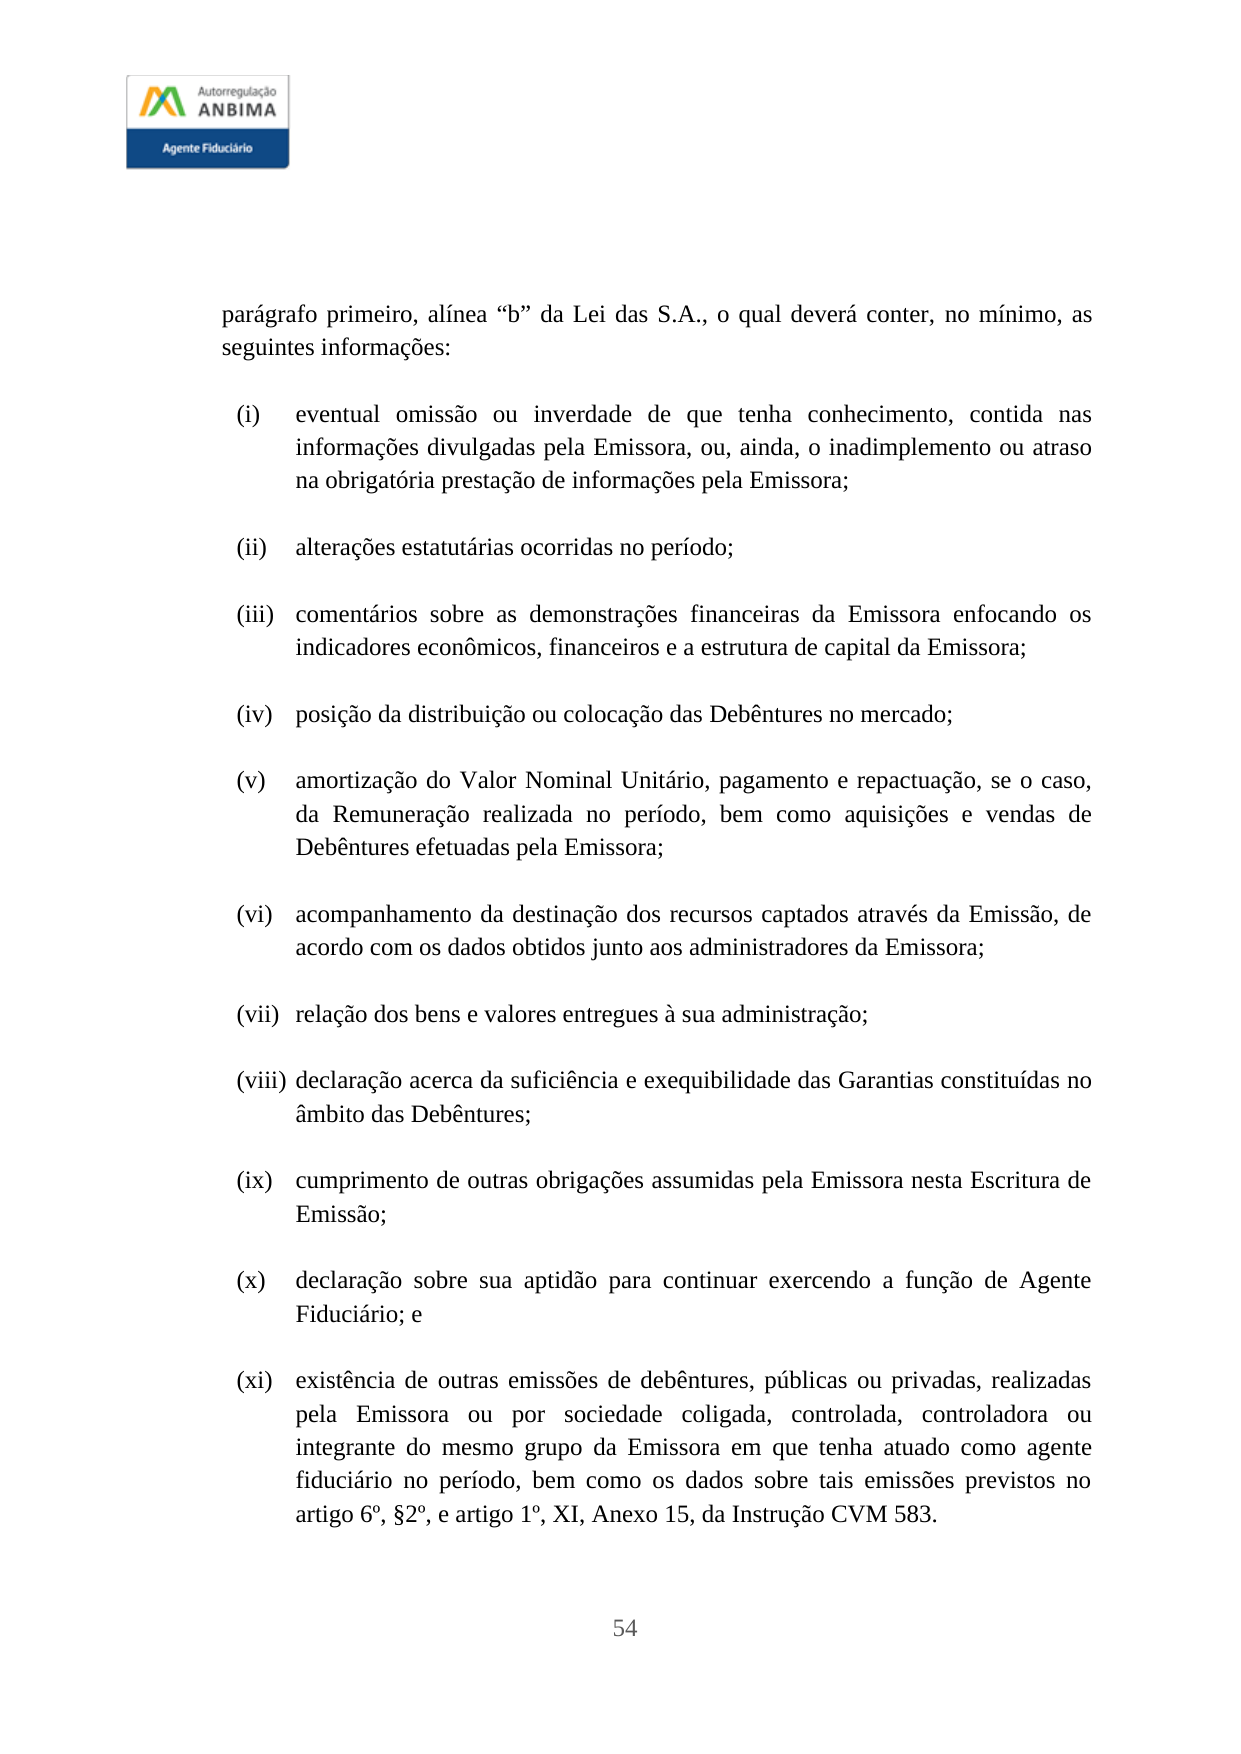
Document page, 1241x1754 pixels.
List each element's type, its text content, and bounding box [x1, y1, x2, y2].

list posição da distribuição ou colocação das Debêntures no mercado; [236, 695, 1092, 729]
list acompanhamento da destinação dos recursos captados através da Emissão, de acordo com os dados obtidos junto aos administradores da Emissora; [236, 895, 1092, 962]
list relação dos bens e valores entregues à sua administração; [236, 995, 1092, 1029]
list declaração acerca da suficiência e exequibilidade das Garantias constituídas no âmbito das Debêntures; [236, 1062, 1092, 1129]
list comentários sobre as demonstrações financeiras da Emissora enfocando os indicadores econômicos, financeiros e a estrutura de capital da Emissora; [236, 595, 1092, 662]
picture [126, 75, 291, 171]
list declaração sobre sua aptidão para continuar exercendo a função de Agente Fiduciário; e [236, 1262, 1092, 1329]
list alterações estatutárias ocorridas no período; [236, 529, 1092, 562]
list eventual omissão ou inverdade de que tenha conhecimento, contida nas informações divulgadas pela Emissora, ou, ainda, o inadimplemento ou atraso na obrigatória prestação de informações pela Emissora; [236, 395, 1092, 495]
list amortização do Valor Nominal Unitário, pagamento e repactuação, se o caso, da Remuneração realizada no período, bem como aquisições e vendas de Debêntures efetuadas pela Emissora; [236, 762, 1092, 862]
list existência de outras emissões de debêntures, públicas ou privadas, realizadas pela Emissora ou por sociedade coligada, controlada, controladora ou integrante do mesmo grupo da Emissora em que tenha atuado como agente fiduciário no período, bem como os dados sobre tais emissões previstos no artigo 6º, §2º, e artigo 1º, XI, Anexo 15, da Instrução CVM 583. [236, 1362, 1092, 1529]
list cumprimento de outras obrigações assumidas pela Emissora nesta Escritura de Emissão; [236, 1162, 1092, 1229]
